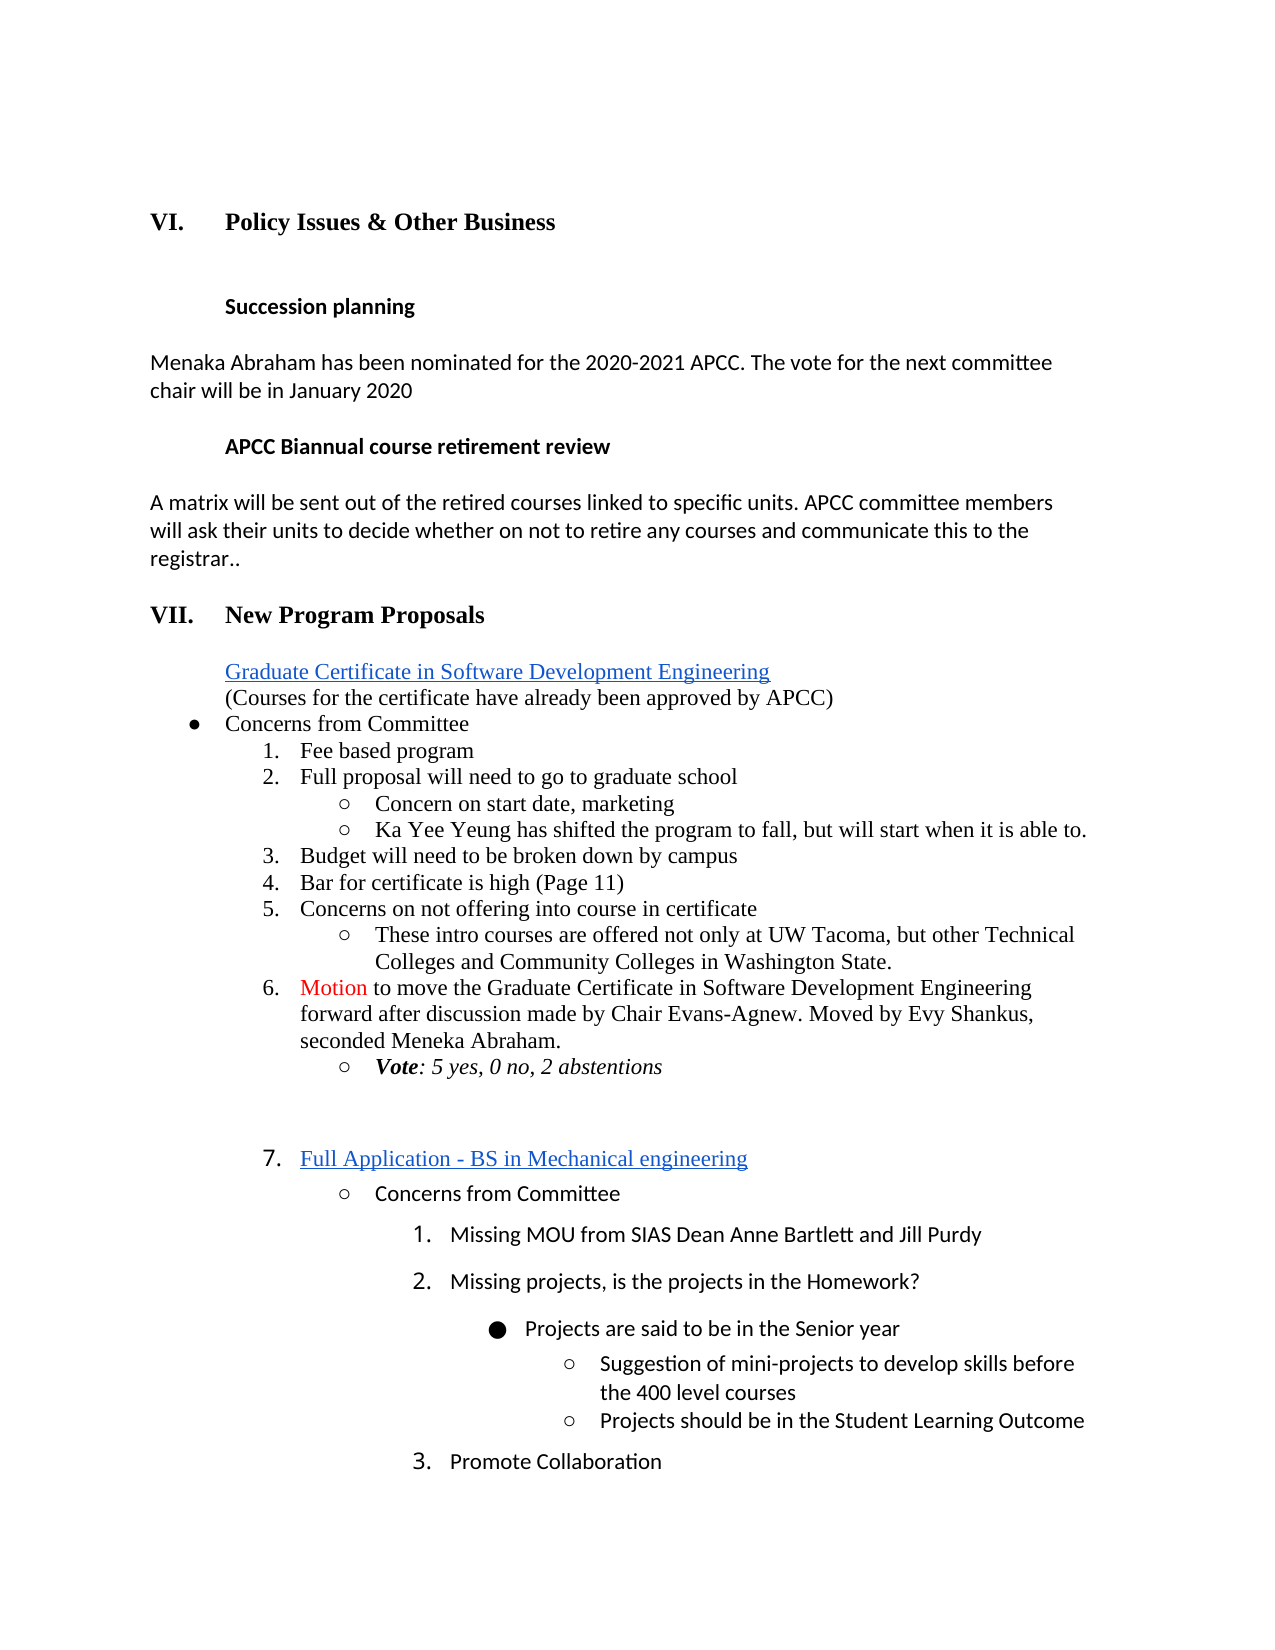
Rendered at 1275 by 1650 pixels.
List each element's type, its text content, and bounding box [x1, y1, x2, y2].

list Full proposal will need to go to graduate school [262, 763, 1092, 789]
list Budget will need to be broken down by campus [262, 842, 1092, 869]
list New Program Proposals [150, 600, 1092, 629]
list Missing MOU from SIAS Dean Anne Bartlett and Jill Purdy [412, 1208, 1092, 1255]
list Ka Yee Yeung has shifted the program to fall, but will start when it is able to. [337, 816, 1092, 842]
list Fee based program [262, 737, 1092, 763]
text Succession planning [225, 292, 1092, 320]
list Concerns on not offering into course in certificate [262, 895, 1092, 921]
list Promote Collaboration [412, 1436, 1092, 1483]
list Full Application - BS in Mechanical engineering [262, 1132, 1092, 1179]
list Concerns from Committee [337, 1179, 1092, 1208]
list Projects should be in the Student Learning Outcome [562, 1406, 1092, 1436]
text (Courses for the certificate have already been approved by APCC) [225, 684, 1092, 711]
list Concerns from Committee [187, 711, 1092, 737]
list Vote: 5 yes, 0 no, 2 abstentions [337, 1053, 1092, 1079]
list Bar for certificate is high (Page 11) [262, 869, 1092, 895]
list Projects are said to be in the Senior year [487, 1302, 1092, 1349]
list Policy Issues & Other Business [150, 207, 1092, 236]
list Motion to move the Graduate Certificate in Software Development Engineering forward after discussion made by Chair Evans-Agnew. Moved by Evy Shankus, seconded Meneka Abraham. [262, 974, 1092, 1053]
text Menaka Abraham has been nominated for the 2020-2021 APCC. The vote for the next committee chair will be in January 2020 [150, 348, 1092, 404]
text Graduate Certificate in Software Development Engineering [225, 658, 1092, 684]
list These intro courses are offered not only at UW Tacoma, but other Technical Colleges and Community Colleges in Washington State. [337, 921, 1092, 974]
list Concern on start date, marketing [337, 789, 1092, 816]
list Suggestion of mini-projects to develop skills before the 400 level courses [562, 1349, 1092, 1406]
list Missing projects, is the projects in the Homework? [412, 1255, 1092, 1302]
text A matrix will be sent out of the retired courses linked to specific units. APCC committee members will ask their units to decide whether on not to retire any courses and communicate this to the registrar.. [150, 488, 1092, 572]
text APCC Biannual course retirement review [225, 432, 1092, 460]
